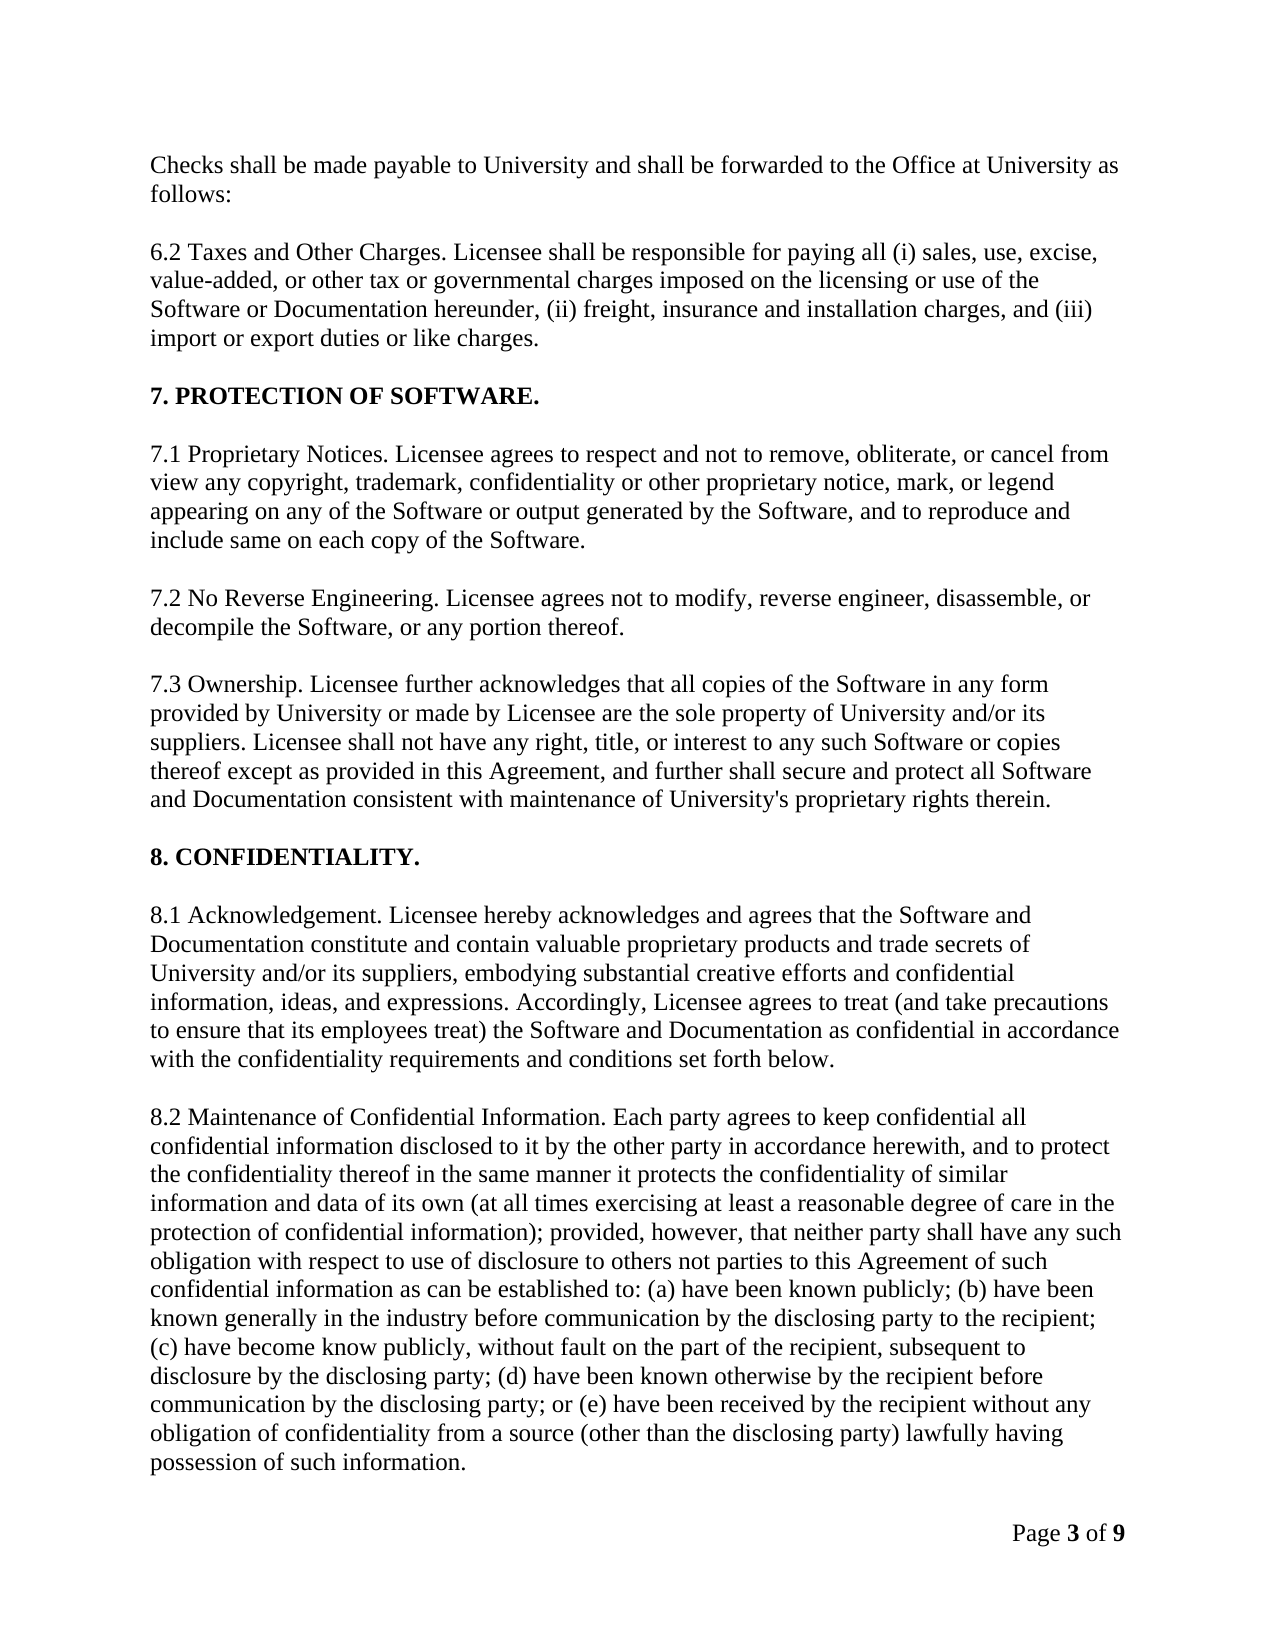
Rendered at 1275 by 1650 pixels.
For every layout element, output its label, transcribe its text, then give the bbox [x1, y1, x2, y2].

text 7. PROTECTION OF SOFTWARE. [150, 381, 1125, 409]
text 7.2 No Reverse Engineering. Licensee agrees not to modify, reverse engineer, disassemble, or decompile the Software, or any portion thereof. [150, 583, 1125, 640]
text 7.1 Proprietary Notices. Licensee agrees to respect and not to remove, obliterate, or cancel from view any copyright, trademark, confidentiality or other proprietary notice, mark, or legend appearing on any of the Software or output generated by the Software, and to reproduce and include same on each copy of the Software. [150, 439, 1125, 554]
text 8. CONFIDENTIALITY. [150, 842, 1125, 871]
text 7.3 Ownership. Licensee further acknowledges that all copies of the Software in any form provided by University or made by Licensee are the sole property of University and/or its suppliers. Licensee shall not have any right, title, or interest to any such Software or copies thereof except as provided in this Agreement, and further shall secure and protect all Software and Documentation consistent with maintenance of University's proprietary rights therein. [150, 669, 1125, 813]
text 6.2 Taxes and Other Charges. Licensee shall be responsible for paying all (i) sales, use, excise, value-added, or other tax or governmental charges imposed on the licensing or use of the Software or Documentation hereunder, (ii) freight, insurance and installation charges, and (iii) import or export duties or like charges. [150, 237, 1125, 352]
text 8.1 Acknowledgement. Licensee hereby acknowledges and agrees that the Software and Documentation constitute and contain valuable proprietary products and trade secrets of University and/or its suppliers, embodying substantial creative efforts and confidential information, ideas, and expressions. Accordingly, Licensee agrees to treat (and take precautions to ensure that its employees treat) the Software and Documentation as confidential in accordance with the confidentiality requirements and conditions set forth below. [150, 900, 1125, 1073]
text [150, 150, 1125, 207]
text 8.2 Maintenance of Confidential Information. Each party agrees to keep confidential all confidential information disclosed to it by the other party in accordance herewith, and to protect the confidentiality thereof in the same manner it protects the confidentiality of similar information and data of its own (at all times exercising at least a reasonable degree of care in the protection of confidential information); provided, however, that neither party shall have any such obligation with respect to use of disclosure to others not parties to this Agreement of such confidential information as can be established to: (a) have been known publicly; (b) have been known generally in the industry before communication by the disclosing party to the recipient; (c) have become know publicly, without fault on the part of the recipient, subsequent to disclosure by the disclosing party; (d) have been known otherwise by the recipient before communication by the disclosing party; or (e) have been received by the recipient without any obligation of confidentiality from a source (other than the disclosing party) lawfully having possession of such information. [150, 1102, 1125, 1476]
